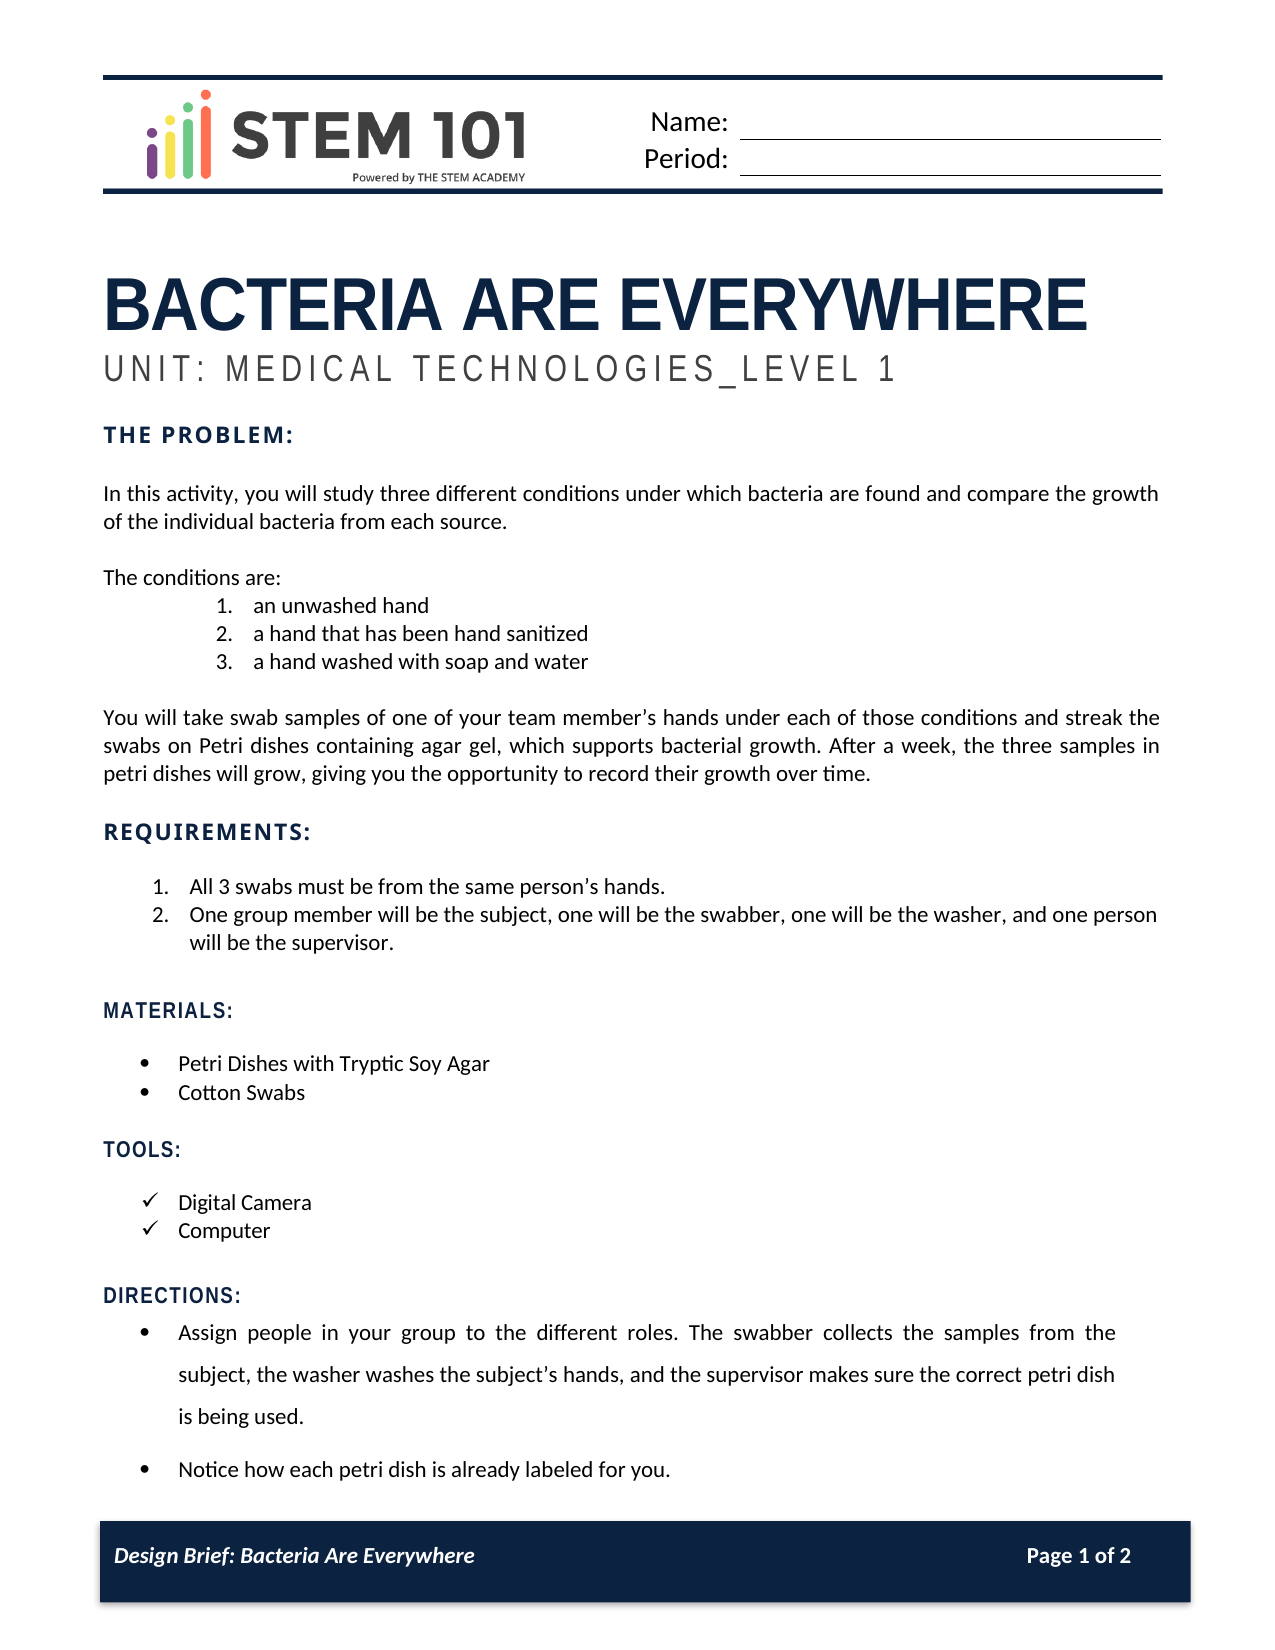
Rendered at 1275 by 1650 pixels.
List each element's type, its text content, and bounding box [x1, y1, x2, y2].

list an unwashed hand [216, 591, 1162, 619]
list Assign people in your group to the different roles. The swabber collects the samples from the subject, the washer washes the subject’s hands, and the supervisor makes sure the correct petri dish is being used. [141, 1318, 1117, 1431]
title UNIT: Medical Technologies_LEVEL 1 [103, 347, 1162, 390]
list One group member will be the subject, one will be the swabber, one will be the washer, and one person will be the supervisor. [152, 900, 1162, 956]
subtitle DIRECTIONS: [103, 1282, 1162, 1308]
subtitle TOOLS: [103, 1135, 1162, 1163]
list Computer [141, 1216, 1162, 1244]
list a hand washed with soap and water [216, 647, 1162, 675]
subtitle Requirements: [103, 816, 1162, 847]
list All 3 swabs must be from the same person’s hands. [152, 872, 1162, 900]
text The conditions are: [103, 563, 1162, 591]
picture [103, 75, 1163, 194]
list a hand that has been hand sanitized [216, 619, 1162, 647]
text In this activity, you will study three different conditions under which bacteria are found and compare the growth of the individual bacteria from each source. [103, 479, 1162, 535]
list Notice how each petri dish is already labeled for you. [141, 1455, 1117, 1483]
list Petri Dishes with Tryptic Soy Agar [141, 1049, 1162, 1077]
text The Problem: [103, 419, 1162, 450]
subtitle MATERIALS: [103, 997, 1162, 1024]
text You will take swab samples of one of your team member’s hands under each of those conditions and streak the swabs on Petri dishes containing agar gel, which supports bacterial growth. After a week, the three samples in petri dishes will grow, giving you the opportunity to record their growth over time. [103, 703, 1162, 787]
list Digital Camera [141, 1188, 1162, 1216]
list Cotton Swabs [141, 1078, 1162, 1106]
